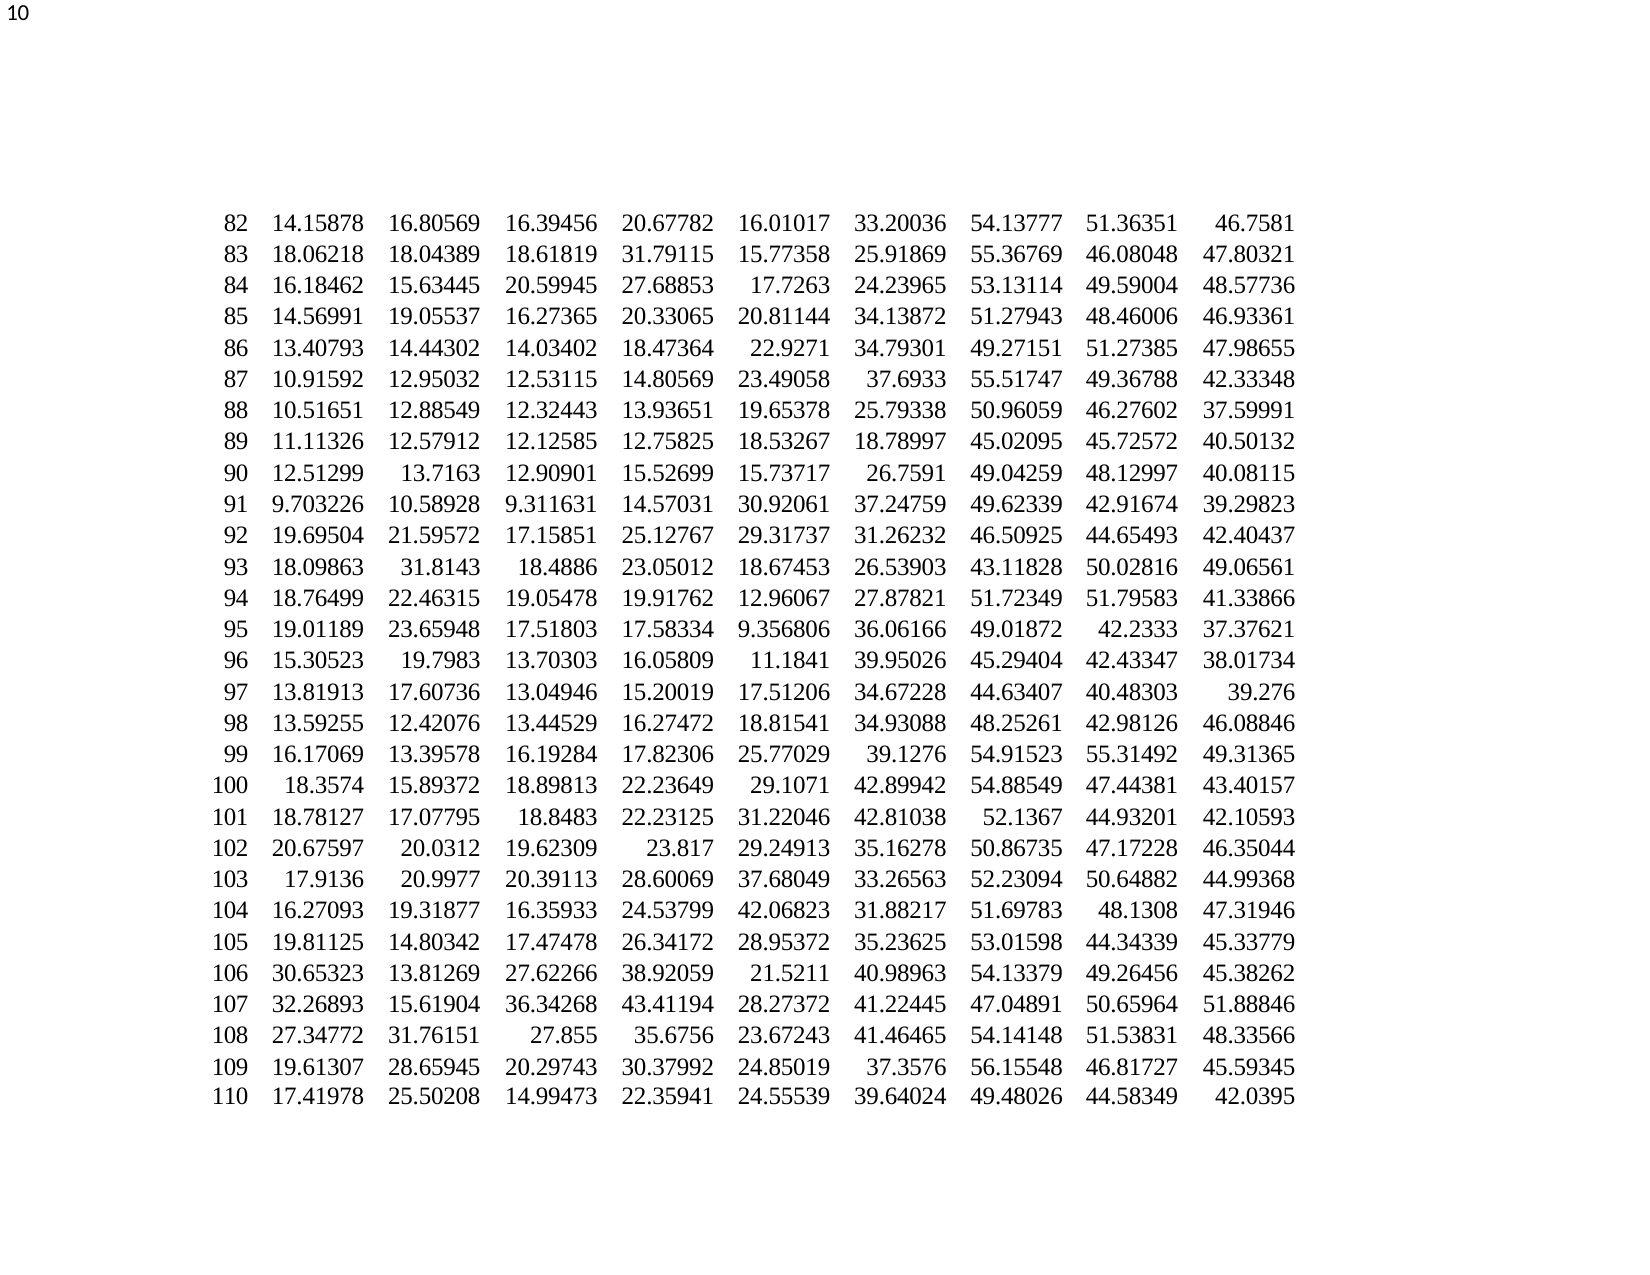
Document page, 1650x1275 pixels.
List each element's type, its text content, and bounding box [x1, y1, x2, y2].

table_cell 18.67453 [725, 552, 841, 583]
table_cell 13.81269 [376, 958, 492, 989]
table_cell 17.7263 [725, 270, 841, 302]
table_cell 18.89813 [492, 770, 609, 802]
table_cell 17.9136 [260, 864, 376, 895]
table_cell 12.53115 [492, 364, 609, 395]
table_cell 13.93651 [609, 395, 725, 427]
table_cell 34.93088 [841, 708, 957, 739]
table_cell 10.91592 [260, 364, 376, 395]
table_cell 49.62339 [958, 489, 1074, 520]
table_cell 18.81541 [725, 708, 841, 739]
table_cell 22.23125 [609, 802, 725, 833]
table_cell 42.10593 [1190, 802, 1300, 833]
table_cell 37.59991 [1190, 395, 1300, 427]
table_cell 37.68049 [725, 864, 841, 895]
table_cell 34.67228 [841, 677, 957, 708]
table_cell 83 [206, 239, 260, 270]
table_header 16.01017 [725, 210, 841, 239]
table_cell 36.34268 [492, 989, 609, 1020]
table_cell 45.59345 [1190, 1051, 1300, 1083]
table_cell 25.77029 [725, 739, 841, 770]
table_cell 46.81727 [1074, 1051, 1190, 1083]
table_cell 46.35044 [1190, 833, 1300, 864]
table_cell 44.65493 [1074, 520, 1190, 552]
table_cell 95 [206, 614, 260, 645]
table_cell 16.19284 [492, 739, 609, 770]
table_cell 43.41194 [609, 989, 725, 1020]
table_cell 23.67243 [725, 1020, 841, 1051]
table_cell 93 [206, 552, 260, 583]
table_cell 104 [206, 895, 260, 927]
table_cell 9.356806 [725, 614, 841, 645]
table_cell 46.50925 [958, 520, 1074, 552]
table_cell 31.88217 [841, 895, 957, 927]
table_cell 17.58334 [609, 614, 725, 645]
table_cell 46.08048 [1074, 239, 1190, 270]
table_cell 19.05478 [492, 583, 609, 614]
table_cell 19.91762 [609, 583, 725, 614]
table_cell 51.72349 [958, 583, 1074, 614]
table_cell 19.65378 [725, 395, 841, 427]
table_header 46.7581 [1190, 210, 1300, 239]
table_cell 108 [206, 1020, 260, 1051]
table_cell 88 [206, 395, 260, 427]
table_cell 19.62309 [492, 833, 609, 864]
table_cell 15.89372 [376, 770, 492, 802]
table_cell 49.04259 [958, 458, 1074, 489]
table_cell 14.80342 [376, 927, 492, 958]
table_cell 25.79338 [841, 395, 957, 427]
table_cell 45.33779 [1190, 927, 1300, 958]
table_cell 13.39578 [376, 739, 492, 770]
table_cell 20.39113 [492, 864, 609, 895]
table_cell 45.38262 [1190, 958, 1300, 989]
table_cell 43.40157 [1190, 770, 1300, 802]
table_cell 14.44302 [376, 333, 492, 364]
table_cell 56.15548 [958, 1051, 1074, 1083]
table_cell 47.98655 [1190, 333, 1300, 364]
table_cell 42.06823 [725, 895, 841, 927]
table_cell 47.17228 [1074, 833, 1190, 864]
table_cell 109 [206, 1051, 260, 1083]
table_cell 15.63445 [376, 270, 492, 302]
table_cell 14.57031 [609, 489, 725, 520]
table_cell 44.34339 [1074, 927, 1190, 958]
table_cell 11.1841 [725, 645, 841, 677]
table_cell 38.92059 [609, 958, 725, 989]
table_cell 17.15851 [492, 520, 609, 552]
table_cell 26.7591 [841, 458, 957, 489]
table_cell 20.67597 [260, 833, 376, 864]
table_cell 52.23094 [958, 864, 1074, 895]
table_cell 19.01189 [260, 614, 376, 645]
table_cell 18.09863 [260, 552, 376, 583]
table_cell 13.40793 [260, 333, 376, 364]
table_cell 12.88549 [376, 395, 492, 427]
table_cell 30.65323 [260, 958, 376, 989]
table_header 82 [206, 210, 260, 239]
table_cell 18.8483 [492, 802, 609, 833]
table_cell 50.64882 [1074, 864, 1190, 895]
table_cell 46.08846 [1190, 708, 1300, 739]
table_cell 49.59004 [1074, 270, 1190, 302]
table_cell 35.6756 [609, 1020, 725, 1051]
table_cell 18.61819 [492, 239, 609, 270]
table_cell 19.7983 [376, 645, 492, 677]
table_cell 106 [206, 958, 260, 989]
table_cell 55.31492 [1074, 739, 1190, 770]
table_cell 51.79583 [1074, 583, 1190, 614]
table_cell 42.89942 [841, 770, 957, 802]
table_cell 20.59945 [492, 270, 609, 302]
table_cell 15.77358 [725, 239, 841, 270]
table_cell 35.23625 [841, 927, 957, 958]
table_cell 53.01598 [958, 927, 1074, 958]
table_cell 100 [206, 770, 260, 802]
table_cell 26.34172 [609, 927, 725, 958]
table_cell 9.703226 [260, 489, 376, 520]
table_cell 90 [206, 458, 260, 489]
table_cell 40.50132 [1190, 427, 1300, 458]
table_cell 12.75825 [609, 427, 725, 458]
table_cell 10.58928 [376, 489, 492, 520]
table_cell 53.13114 [958, 270, 1074, 302]
table_cell 16.27365 [492, 302, 609, 333]
table_cell 54.91523 [958, 739, 1074, 770]
table_cell 46.27602 [1074, 395, 1190, 427]
table_cell 45.02095 [958, 427, 1074, 458]
table_cell 35.16278 [841, 833, 957, 864]
table_cell 31.79115 [609, 239, 725, 270]
table_cell 48.25261 [958, 708, 1074, 739]
table_cell 50.86735 [958, 833, 1074, 864]
table_cell 17.51206 [725, 677, 841, 708]
table_cell 54.13379 [958, 958, 1074, 989]
table_cell 85 [206, 302, 260, 333]
table_cell 17.51803 [492, 614, 609, 645]
table_cell 17.60736 [376, 677, 492, 708]
table_cell 40.98963 [841, 958, 957, 989]
table_cell 51.69783 [958, 895, 1074, 927]
table_cell 103 [206, 864, 260, 895]
table_cell 13.70303 [492, 645, 609, 677]
table_cell 89 [206, 427, 260, 458]
table_cell 102 [206, 833, 260, 864]
table_cell 42.81038 [841, 802, 957, 833]
table_cell 29.1071 [725, 770, 841, 802]
table_cell 48.46006 [1074, 302, 1190, 333]
table_cell 16.18462 [260, 270, 376, 302]
table_cell 48.57736 [1190, 270, 1300, 302]
table_cell 87 [206, 364, 260, 395]
table_cell 51.53831 [1074, 1020, 1190, 1051]
table_cell 36.06166 [841, 614, 957, 645]
table_cell 31.76151 [376, 1020, 492, 1051]
table_cell 49.06561 [1190, 552, 1300, 583]
table_cell 18.47364 [609, 333, 725, 364]
table_cell 49.26456 [1074, 958, 1190, 989]
table_cell 10.51651 [260, 395, 376, 427]
table_cell 49.01872 [958, 614, 1074, 645]
table_cell 22.46315 [376, 583, 492, 614]
table_cell 28.95372 [725, 927, 841, 958]
table_cell 44.93201 [1074, 802, 1190, 833]
table_cell 18.04389 [376, 239, 492, 270]
table_cell 25.12767 [609, 520, 725, 552]
table_cell 13.59255 [260, 708, 376, 739]
table_cell 12.51299 [260, 458, 376, 489]
table_cell 96 [206, 645, 260, 677]
table_cell 101 [206, 802, 260, 833]
table_cell 18.4886 [492, 552, 609, 583]
table_cell 23.05012 [609, 552, 725, 583]
table_cell 37.24759 [841, 489, 957, 520]
table_cell 42.91674 [1074, 489, 1190, 520]
table_cell 42.2333 [1074, 614, 1190, 645]
table_cell 22.35941 [609, 1083, 725, 1112]
table_cell 43.11828 [958, 552, 1074, 583]
table_cell 19.31877 [376, 895, 492, 927]
table_cell 20.33065 [609, 302, 725, 333]
table_cell 22.23649 [609, 770, 725, 802]
table_cell 49.31365 [1190, 739, 1300, 770]
table_cell 25.91869 [841, 239, 957, 270]
table_header 16.80569 [376, 210, 492, 239]
table_cell 97 [206, 677, 260, 708]
table_cell 31.8143 [376, 552, 492, 583]
table_cell 51.27943 [958, 302, 1074, 333]
table_cell 39.95026 [841, 645, 957, 677]
table_cell 94 [206, 583, 260, 614]
table_cell 27.68853 [609, 270, 725, 302]
table_cell 48.1308 [1074, 895, 1190, 927]
table_cell 23.49058 [725, 364, 841, 395]
table_cell 52.1367 [958, 802, 1074, 833]
table_cell 20.9977 [376, 864, 492, 895]
table_cell 34.13872 [841, 302, 957, 333]
table_cell 15.52699 [609, 458, 725, 489]
table_cell 23.65948 [376, 614, 492, 645]
table_cell 45.29404 [958, 645, 1074, 677]
table_cell 29.24913 [725, 833, 841, 864]
table_cell 39.29823 [1190, 489, 1300, 520]
table_cell 18.06218 [260, 239, 376, 270]
table_cell 46.93361 [1190, 302, 1300, 333]
table_cell 48.33566 [1190, 1020, 1300, 1051]
table_cell 27.855 [492, 1020, 609, 1051]
table_cell 30.37992 [609, 1051, 725, 1083]
table_cell 18.78997 [841, 427, 957, 458]
table_cell 27.34772 [260, 1020, 376, 1051]
table_cell 44.99368 [1190, 864, 1300, 895]
table_cell 41.46465 [841, 1020, 957, 1051]
table_cell 39.1276 [841, 739, 957, 770]
table_cell 42.43347 [1074, 645, 1190, 677]
table_cell 21.5211 [725, 958, 841, 989]
table_cell 17.41978 [260, 1083, 376, 1112]
table_cell 24.85019 [725, 1051, 841, 1083]
table_cell 22.9271 [725, 333, 841, 364]
table_cell 18.53267 [725, 427, 841, 458]
table_cell 47.04891 [958, 989, 1074, 1020]
table_cell 47.31946 [1190, 895, 1300, 927]
table_header 14.15878 [260, 210, 376, 239]
table_cell 18.76499 [260, 583, 376, 614]
table_cell 25.50208 [376, 1083, 492, 1112]
table_cell 32.26893 [260, 989, 376, 1020]
table_cell 13.7163 [376, 458, 492, 489]
table_cell 19.61307 [260, 1051, 376, 1083]
table_cell 98 [206, 708, 260, 739]
table_cell 11.11326 [260, 427, 376, 458]
table_cell 99 [206, 739, 260, 770]
table_cell 39.64024 [841, 1083, 957, 1112]
table_cell 12.95032 [376, 364, 492, 395]
table_cell 12.42076 [376, 708, 492, 739]
table_cell 13.44529 [492, 708, 609, 739]
table_cell 55.36769 [958, 239, 1074, 270]
table_cell 51.88846 [1190, 989, 1300, 1020]
table_header 16.39456 [492, 210, 609, 239]
table_cell 48.12997 [1074, 458, 1190, 489]
table_cell 42.33348 [1190, 364, 1300, 395]
table_cell 14.99473 [492, 1083, 609, 1112]
table_cell 21.59572 [376, 520, 492, 552]
table_cell 17.82306 [609, 739, 725, 770]
table_cell 13.04946 [492, 677, 609, 708]
table_cell 86 [206, 333, 260, 364]
table_cell 49.48026 [958, 1083, 1074, 1112]
table_cell 49.36788 [1074, 364, 1190, 395]
table_cell 40.08115 [1190, 458, 1300, 489]
table_cell 24.55539 [725, 1083, 841, 1112]
table_cell 17.07795 [376, 802, 492, 833]
table_cell 13.81913 [260, 677, 376, 708]
table_cell 34.79301 [841, 333, 957, 364]
table_cell 17.47478 [492, 927, 609, 958]
table_cell 20.0312 [376, 833, 492, 864]
table_cell 39.276 [1190, 677, 1300, 708]
table_cell 92 [206, 520, 260, 552]
table_cell 14.56991 [260, 302, 376, 333]
table_cell 42.98126 [1074, 708, 1190, 739]
table_cell 12.90901 [492, 458, 609, 489]
table_cell 50.96059 [958, 395, 1074, 427]
table_cell 24.23965 [841, 270, 957, 302]
table_cell 37.6933 [841, 364, 957, 395]
table_cell 51.27385 [1074, 333, 1190, 364]
table_cell 42.40437 [1190, 520, 1300, 552]
table_cell 26.53903 [841, 552, 957, 583]
table_cell 107 [206, 989, 260, 1020]
table_cell 15.20019 [609, 677, 725, 708]
table_cell 28.60069 [609, 864, 725, 895]
table_cell 16.27472 [609, 708, 725, 739]
table_cell 44.58349 [1074, 1083, 1190, 1112]
table_cell 9.311631 [492, 489, 609, 520]
table_cell 12.57912 [376, 427, 492, 458]
table_cell 20.29743 [492, 1051, 609, 1083]
table_cell 16.35933 [492, 895, 609, 927]
table_header 51.36351 [1074, 210, 1190, 239]
table_cell 12.12585 [492, 427, 609, 458]
table_cell 47.44381 [1074, 770, 1190, 802]
table_cell 45.72572 [1074, 427, 1190, 458]
table_cell 31.22046 [725, 802, 841, 833]
table_cell 54.88549 [958, 770, 1074, 802]
table_cell 27.62266 [492, 958, 609, 989]
table_cell 37.37621 [1190, 614, 1300, 645]
table_cell 27.87821 [841, 583, 957, 614]
table_cell 37.3576 [841, 1051, 957, 1083]
table_cell 14.03402 [492, 333, 609, 364]
table_cell 18.78127 [260, 802, 376, 833]
table_header 54.13777 [958, 210, 1074, 239]
table_cell 19.69504 [260, 520, 376, 552]
table_cell 105 [206, 927, 260, 958]
table_cell 12.96067 [725, 583, 841, 614]
table_cell 28.65945 [376, 1051, 492, 1083]
table_cell 40.48303 [1074, 677, 1190, 708]
table_cell 23.817 [609, 833, 725, 864]
table_cell 41.33866 [1190, 583, 1300, 614]
table_cell 12.32443 [492, 395, 609, 427]
table_cell 29.31737 [725, 520, 841, 552]
table_cell 15.61904 [376, 989, 492, 1020]
table_cell 55.51747 [958, 364, 1074, 395]
table_header 33.20036 [841, 210, 957, 239]
table_cell 16.27093 [260, 895, 376, 927]
table_cell 44.63407 [958, 677, 1074, 708]
table_cell 15.73717 [725, 458, 841, 489]
table_cell 33.26563 [841, 864, 957, 895]
table_cell 15.30523 [260, 645, 376, 677]
table_cell 16.05809 [609, 645, 725, 677]
table_cell 30.92061 [725, 489, 841, 520]
table_cell 18.3574 [260, 770, 376, 802]
table_cell 50.65964 [1074, 989, 1190, 1020]
table_cell 41.22445 [841, 989, 957, 1020]
table_cell 28.27372 [725, 989, 841, 1020]
table_cell 38.01734 [1190, 645, 1300, 677]
table_cell 42.0395 [1190, 1083, 1300, 1112]
table_header 20.67782 [609, 210, 725, 239]
table_cell 54.14148 [958, 1020, 1074, 1051]
table_cell 50.02816 [1074, 552, 1190, 583]
table_cell 16.17069 [260, 739, 376, 770]
table_cell 24.53799 [609, 895, 725, 927]
table_cell 47.80321 [1190, 239, 1300, 270]
table_cell 84 [206, 270, 260, 302]
table_cell 14.80569 [609, 364, 725, 395]
table_cell 110 [206, 1083, 260, 1112]
table_cell 19.05537 [376, 302, 492, 333]
table_cell 20.81144 [725, 302, 841, 333]
table_cell 19.81125 [260, 927, 376, 958]
table_cell 31.26232 [841, 520, 957, 552]
table_cell 91 [206, 489, 260, 520]
table_cell 49.27151 [958, 333, 1074, 364]
